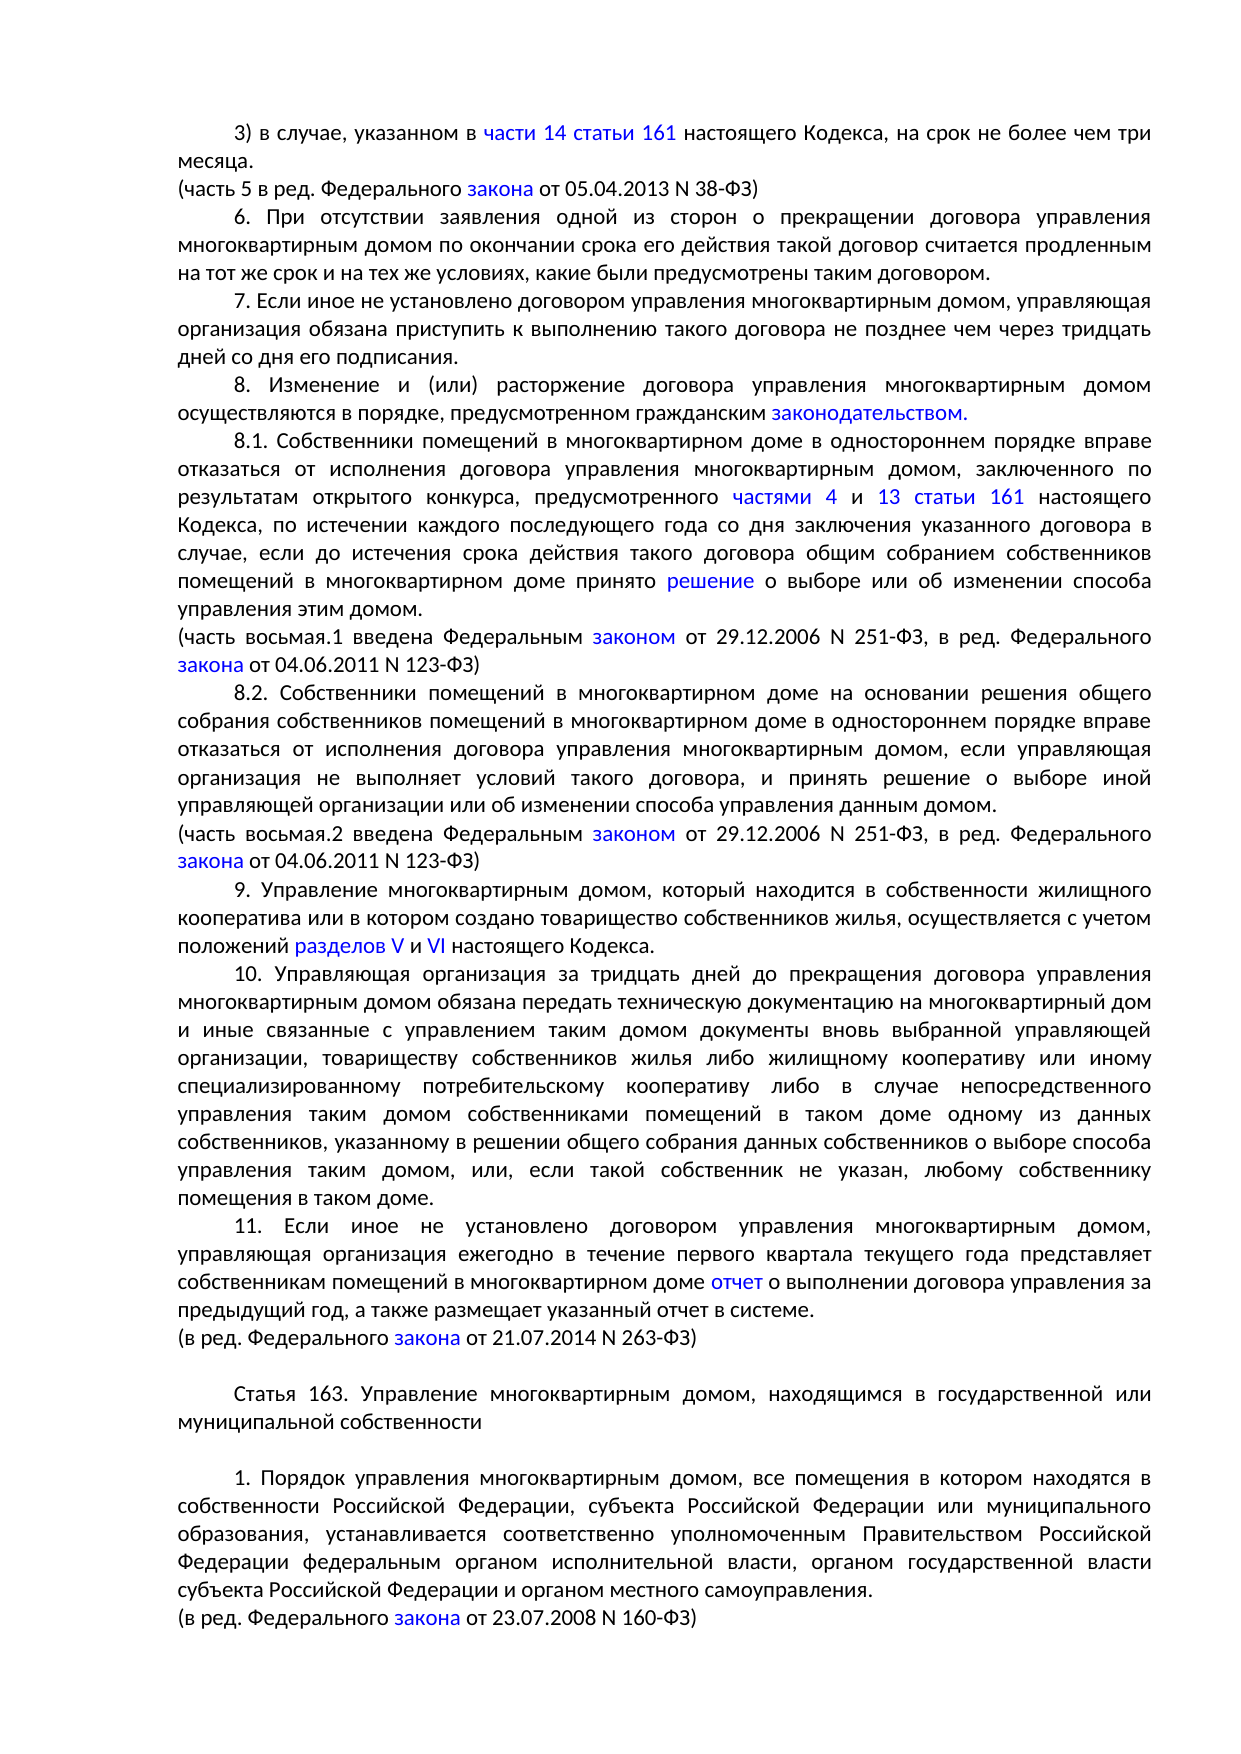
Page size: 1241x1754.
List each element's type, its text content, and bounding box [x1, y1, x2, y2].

text 8.1. Собственники помещений в многоквартирном доме в одностороннем порядке вправе отказаться от исполнения договора управления многоквартирным домом, заключенного по результатам открытого конкурса, предусмотренного частями 4 и 13 статьи 161 настоящего Кодекса, по истечении каждого последующего года со дня заключения указанного договора в случае, если до истечения срока действия такого договора общим собранием собственников помещений в многоквартирном доме принято решение о выборе или об изменении способа управления этим домом. [177, 426, 1152, 622]
text Статья 163. Управление многоквартирным домом, находящимся в государственной или муниципальной собственности [177, 1379, 1152, 1435]
text (часть 5 в ред. Федерального закона от 05.04.2013 N 38-ФЗ) [177, 174, 1152, 202]
text 1. Порядок управления многоквартирным домом, все помещения в котором находятся в собственности Российской Федерации, субъекта Российской Федерации или муниципального образования, устанавливается соответственно уполномоченным Правительством Российской Федерации федеральным органом исполнительной власти, органом государственной власти субъекта Российской Федерации и органом местного самоуправления. [177, 1463, 1152, 1603]
text (в ред. Федерального закона от 23.07.2008 N 160-ФЗ) [177, 1603, 1152, 1631]
text (часть восьмая.2 введена Федеральным законом от 29.12.2006 N 251-ФЗ, в ред. Федерального закона от 04.06.2011 N 123-ФЗ) [177, 819, 1152, 875]
text 3) в случае, указанном в части 14 статьи 161 настоящего Кодекса, на срок не более чем три месяца. [177, 118, 1152, 174]
text (в ред. Федерального закона от 21.07.2014 N 263-ФЗ) [177, 1323, 1152, 1351]
text 8. Изменение и (или) расторжение договора управления многоквартирным домом осуществляются в порядке, предусмотренном гражданским законодательством. [177, 370, 1152, 426]
text 8.2. Собственники помещений в многоквартирном доме на основании решения общего собрания собственников помещений в многоквартирном доме в одностороннем порядке вправе отказаться от исполнения договора управления многоквартирным домом, если управляющая организация не выполняет условий такого договора, и принять решение о выборе иной управляющей организации или об изменении способа управления данным домом. [177, 678, 1152, 819]
text 11. Если иное не установлено договором управления многоквартирным домом, управляющая организация ежегодно в течение первого квартала текущего года представляет собственникам помещений в многоквартирном доме отчет о выполнении договора управления за предыдущий год, а также размещает указанный отчет в системе. [177, 1211, 1152, 1323]
text 10. Управляющая организация за тридцать дней до прекращения договора управления многоквартирным домом обязана передать техническую документацию на многоквартирный дом и иные связанные с управлением таким домом документы вновь выбранной управляющей организации, товариществу собственников жилья либо жилищному кооперативу или иному специализированному потребительскому кооперативу либо в случае непосредственного управления таким домом собственниками помещений в таком доме одному из данных собственников, указанному в решении общего собрания данных собственников о выборе способа управления таким домом, или, если такой собственник не указан, любому собственнику помещения в таком доме. [177, 959, 1152, 1211]
text 7. Если иное не установлено договором управления многоквартирным домом, управляющая организация обязана приступить к выполнению такого договора не позднее чем через тридцать дней со дня его подписания. [177, 286, 1152, 370]
text (часть восьмая.1 введена Федеральным законом от 29.12.2006 N 251-ФЗ, в ред. Федерального закона от 04.06.2011 N 123-ФЗ) [177, 622, 1152, 678]
text 6. При отсутствии заявления одной из сторон о прекращении договора управления многоквартирным домом по окончании срока его действия такой договор считается продленным на тот же срок и на тех же условиях, какие были предусмотрены таким договором. [177, 202, 1152, 286]
text 9. Управление многоквартирным домом, который находится в собственности жилищного кооператива или в котором создано товарищество собственников жилья, осуществляется с учетом положений разделов V и VI настоящего Кодекса. [177, 875, 1152, 959]
